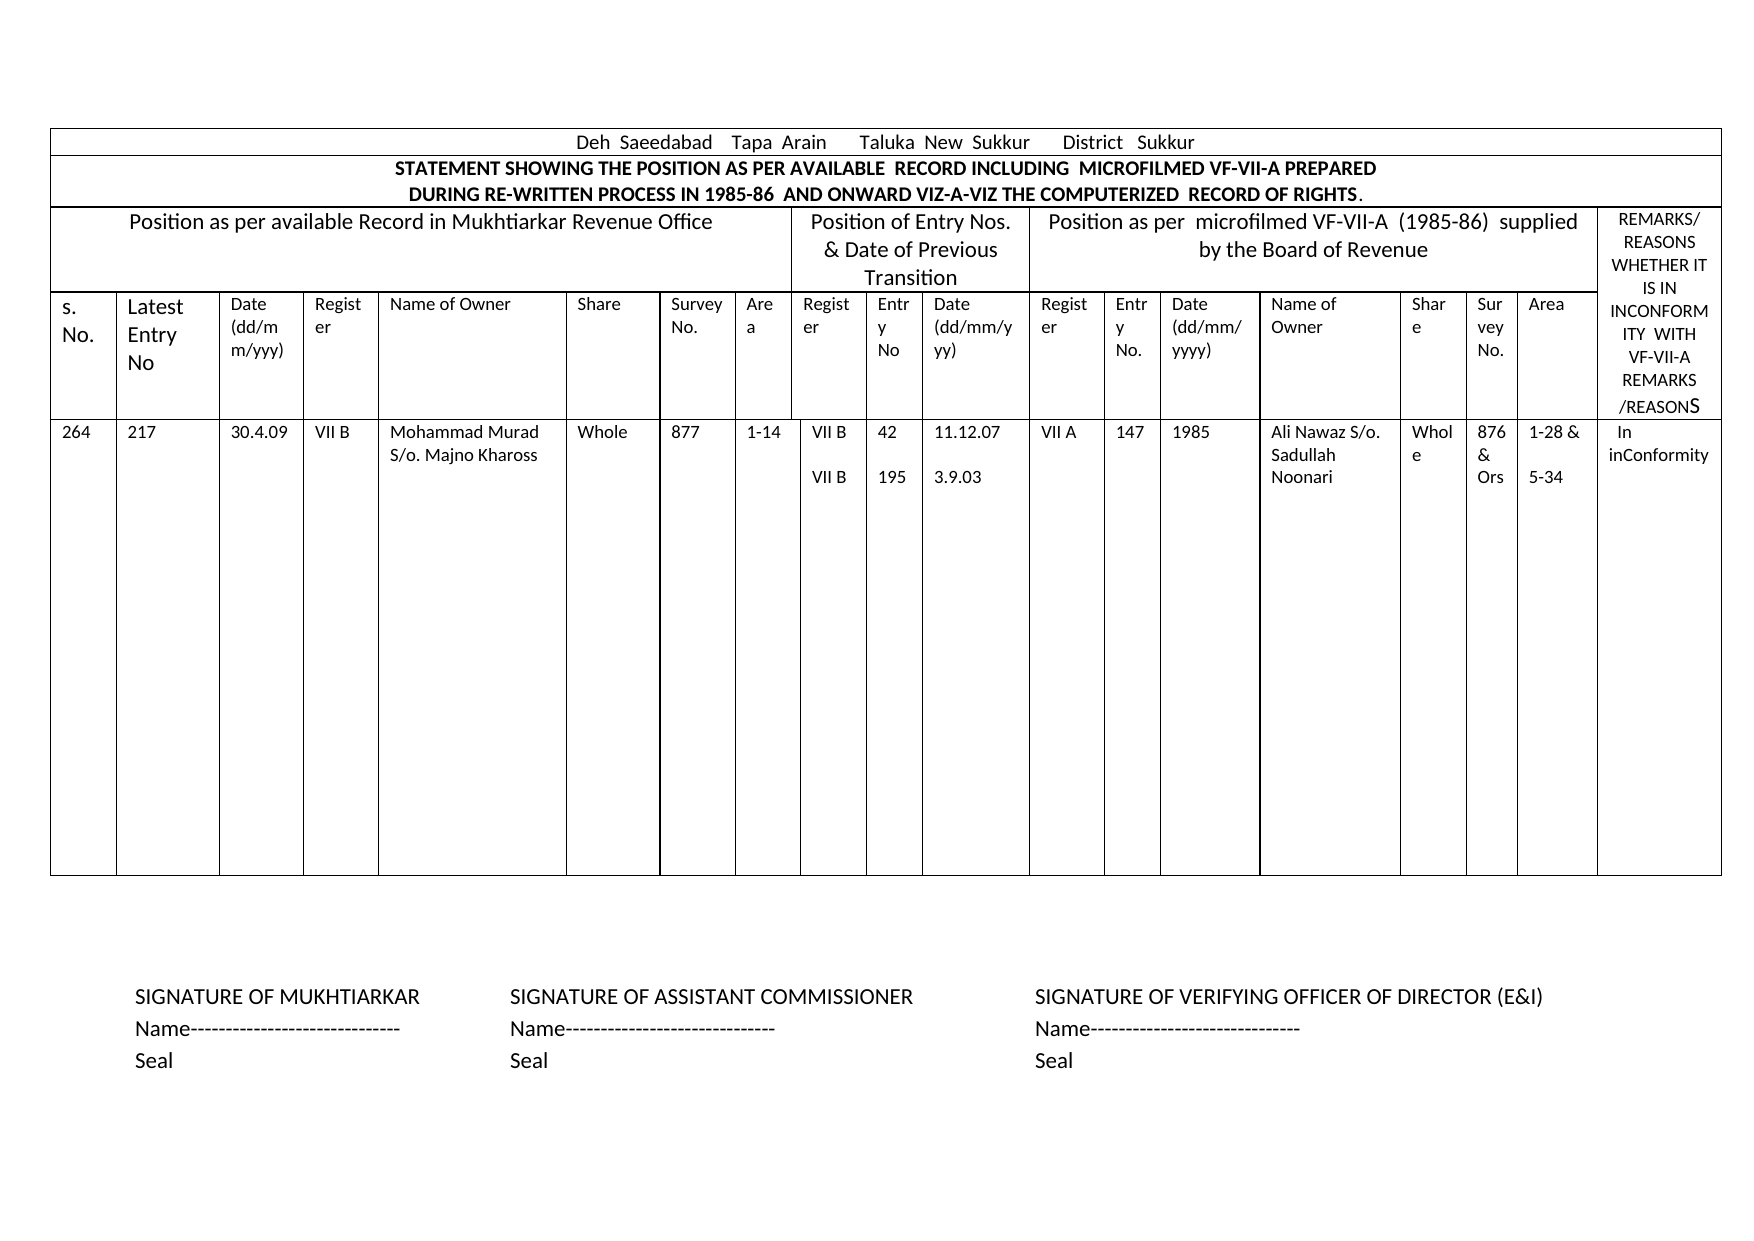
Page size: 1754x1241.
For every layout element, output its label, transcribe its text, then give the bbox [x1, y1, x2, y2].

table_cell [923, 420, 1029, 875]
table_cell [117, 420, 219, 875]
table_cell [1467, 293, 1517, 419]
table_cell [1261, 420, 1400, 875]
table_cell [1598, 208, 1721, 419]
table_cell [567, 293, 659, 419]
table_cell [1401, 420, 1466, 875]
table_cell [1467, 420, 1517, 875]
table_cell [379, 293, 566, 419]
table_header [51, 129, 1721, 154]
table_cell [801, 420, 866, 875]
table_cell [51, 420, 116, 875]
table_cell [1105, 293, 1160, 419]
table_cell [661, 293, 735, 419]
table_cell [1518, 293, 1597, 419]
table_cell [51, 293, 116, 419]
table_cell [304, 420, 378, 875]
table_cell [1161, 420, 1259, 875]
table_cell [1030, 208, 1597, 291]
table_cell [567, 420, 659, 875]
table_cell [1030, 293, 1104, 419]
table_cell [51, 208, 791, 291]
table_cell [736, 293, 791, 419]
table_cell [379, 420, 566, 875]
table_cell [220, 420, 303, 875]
text SIGNATURE OF MUKHTIARKAR SIGNATURE OF ASSISTANT COMMISSIONER SIGNATURE OF VERIFYING OFFICER OF DIRECTOR (E&I) [135, 982, 1716, 1010]
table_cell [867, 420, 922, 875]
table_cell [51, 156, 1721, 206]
text Seal Seal Seal [135, 1046, 1716, 1074]
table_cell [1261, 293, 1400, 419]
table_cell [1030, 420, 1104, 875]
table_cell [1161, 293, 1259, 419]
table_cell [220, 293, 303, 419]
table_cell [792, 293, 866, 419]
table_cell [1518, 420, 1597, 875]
text Name------------------------------ Name------------------------------ Name------------------------------ [135, 1014, 1716, 1042]
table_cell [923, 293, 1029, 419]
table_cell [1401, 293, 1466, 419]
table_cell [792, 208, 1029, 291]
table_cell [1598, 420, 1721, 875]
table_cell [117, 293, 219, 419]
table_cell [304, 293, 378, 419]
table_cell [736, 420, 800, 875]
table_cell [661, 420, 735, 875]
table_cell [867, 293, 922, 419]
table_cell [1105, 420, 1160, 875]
